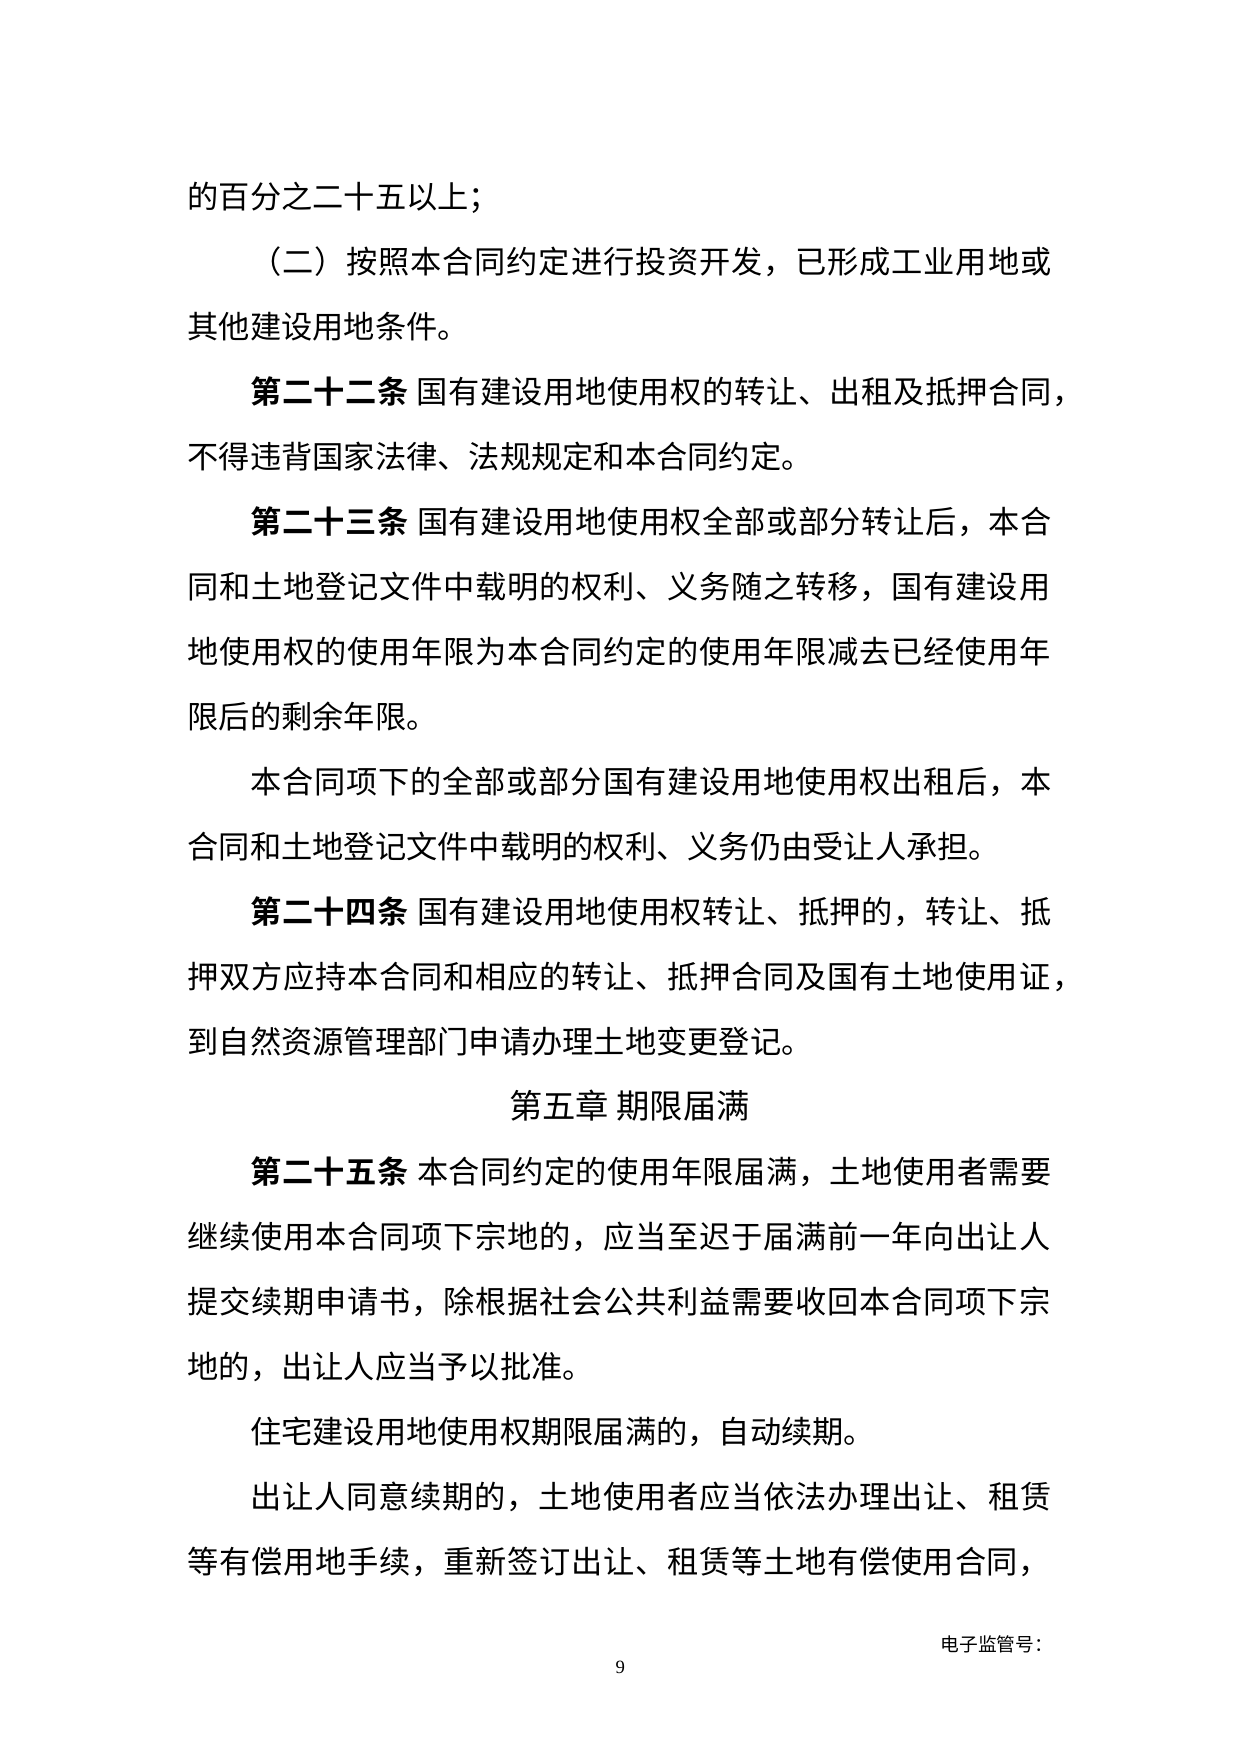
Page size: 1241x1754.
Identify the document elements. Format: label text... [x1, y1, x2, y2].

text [187, 1462, 1053, 1592]
text 第二十四条 国有建设用地使用权转让、抵押的，转让、抵押双方应持本合同和相应的转让、抵押合同及国有土地使用证，到自然资源管理部门申请办理土地变更登记。 [187, 877, 1053, 1072]
text 第二十三条 国有建设用地使用权全部或部分转让后，本合同和土地登记文件中载明的权利、义务随之转移，国有建设用地使用权的使用年限为本合同约定的使用年限减去已经使用年限后的剩余年限。 [187, 487, 1053, 747]
text 本合同项下的全部或部分国有建设用地使用权出租后，本合同和土地登记文件中载明的权利、义务仍由受让人承担。 [187, 747, 1053, 877]
text 第五章 期限届满 [206, 1072, 1053, 1137]
text （二）按照本合同约定进行投资开发，已形成工业用地或其他建设用地条件。 [187, 227, 1053, 357]
text 第二十二条 国有建设用地使用权的转让、出租及抵押合同，不得违背国家法律、法规规定和本合同约定。 [187, 357, 1053, 487]
text 第二十五条 本合同约定的使用年限届满，土地使用者需要继续使用本合同项下宗地的，应当至迟于届满前一年向出让人提交续期申请书，除根据社会公共利益需要收回本合同项下宗地的，出让人应当予以批准。 [187, 1137, 1053, 1397]
text 住宅建设用地使用权期限届满的，自动续期。 [187, 1397, 1053, 1462]
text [187, 162, 1053, 227]
